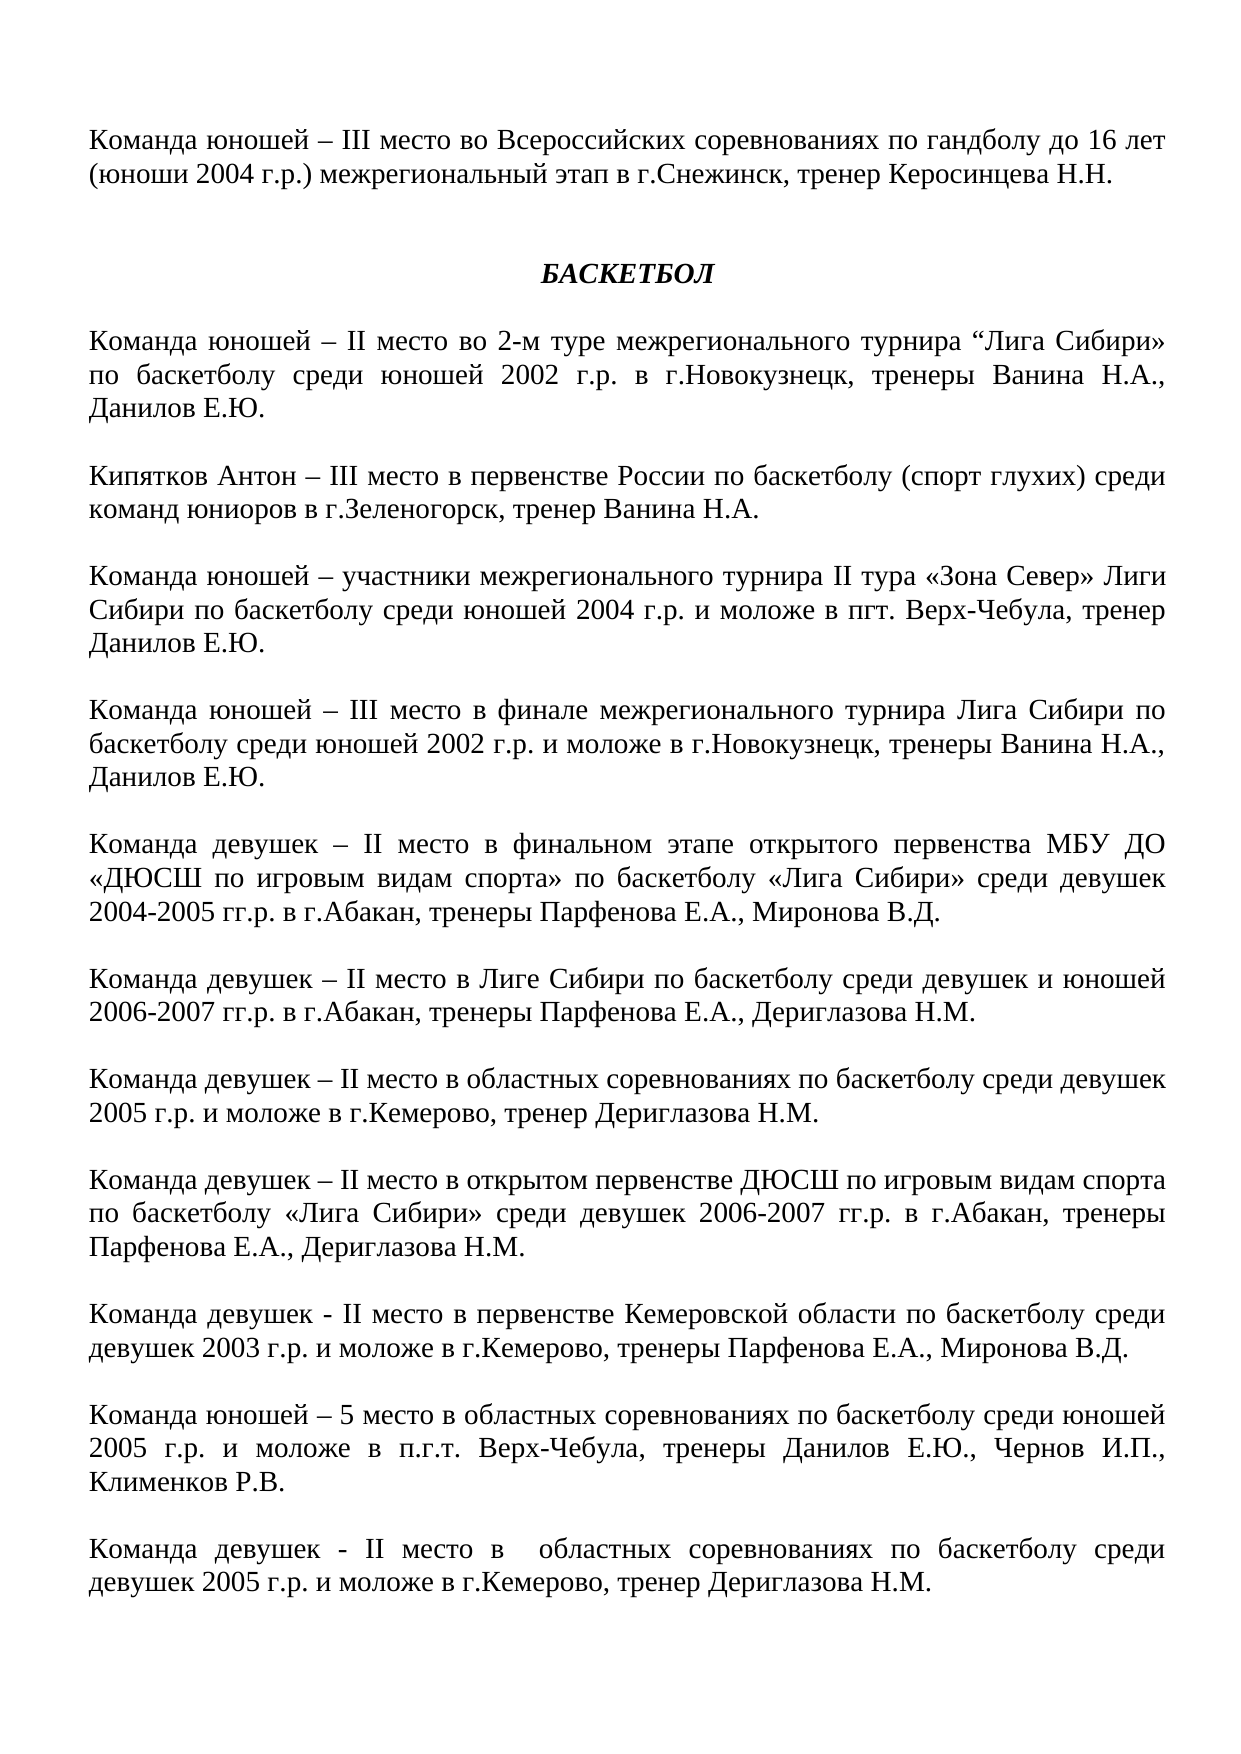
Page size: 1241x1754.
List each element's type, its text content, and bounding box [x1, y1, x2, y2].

text БАСКЕТБОЛ [89, 256, 1167, 290]
text Команда юношей – III место в финале межрегионального турнира Лига Сибири по баскетболу среди юношей 2002 г.р. и моложе в г.Новокузнецк, тренеры Ванина Н.А., Данилов Е.Ю. [89, 692, 1167, 793]
text Команда юношей – II место во 2-м туре межрегионального турнира “Лига Сибири» по баскетболу среди юношей 2002 г.р. в г.Новокузнецк, тренеры Ванина Н.А., Данилов Е.Ю. [89, 323, 1167, 424]
text Команда девушек – II место в открытом первенстве ДЮСШ по игровым видам спорта по баскетболу «Лига Сибири» среди девушек 2006-2007 гг.р. в г.Абакан, тренеры Парфенова Е.А., Дериглазова Н.М. [89, 1162, 1167, 1263]
text Команда девушек – II место в областных соревнованиях по баскетболу среди девушек 2005 г.р. и моложе в г.Кемерово, тренер Дериглазова Н.М. [89, 1061, 1167, 1128]
text Команда девушек - II место в первенстве Кемеровской области по баскетболу среди девушек 2003 г.р. и моложе в г.Кемерово, тренеры Парфенова Е.А., Миронова В.Д. [89, 1296, 1167, 1363]
text Команда девушек – II место в Лиге Сибири по баскетболу среди девушек и юношей 2006-2007 гг.р. в г.Абакан, тренеры Парфенова Е.А., Дериглазова Н.М. [89, 961, 1167, 1028]
text Команда девушек - II место в областных соревнованиях по баскетболу среди девушек 2005 г.р. и моложе в г.Кемерово, тренер Дериглазова Н.М. [89, 1531, 1167, 1598]
text Команда девушек – II место в финальном этапе открытого первенства МБУ ДО «ДЮСШ по игровым видам спорта» по баскетболу «Лига Сибири» среди девушек 2004-2005 гг.р. в г.Абакан, тренеры Парфенова Е.А., Миронова В.Д. [89, 827, 1167, 927]
text Команда юношей – III место во Всероссийских соревнованиях по гандболу до 16 лет (юноши 2004 г.р.) межрегиональный этап в г.Снежинск, тренер Керосинцева Н.Н. [89, 122, 1167, 189]
text Кипятков Антон – III место в первенстве России по баскетболу (спорт глухих) среди команд юниоров в г.Зеленогорск, тренер Ванина Н.А. [89, 458, 1167, 525]
text Команда юношей – 5 место в областных соревнованиях по баскетболу среди юношей 2005 г.р. и моложе в п.г.т. Верх-Чебула, тренеры Данилов Е.Ю., Чернов И.П., Клименков Р.В. [89, 1397, 1167, 1497]
text Команда юношей – участники межрегионального турнира II тура «Зона Север» Лиги Сибири по баскетболу среди юношей 2004 г.р. и моложе в пгт. Верх-Чебула, тренер Данилов Е.Ю. [89, 558, 1167, 659]
